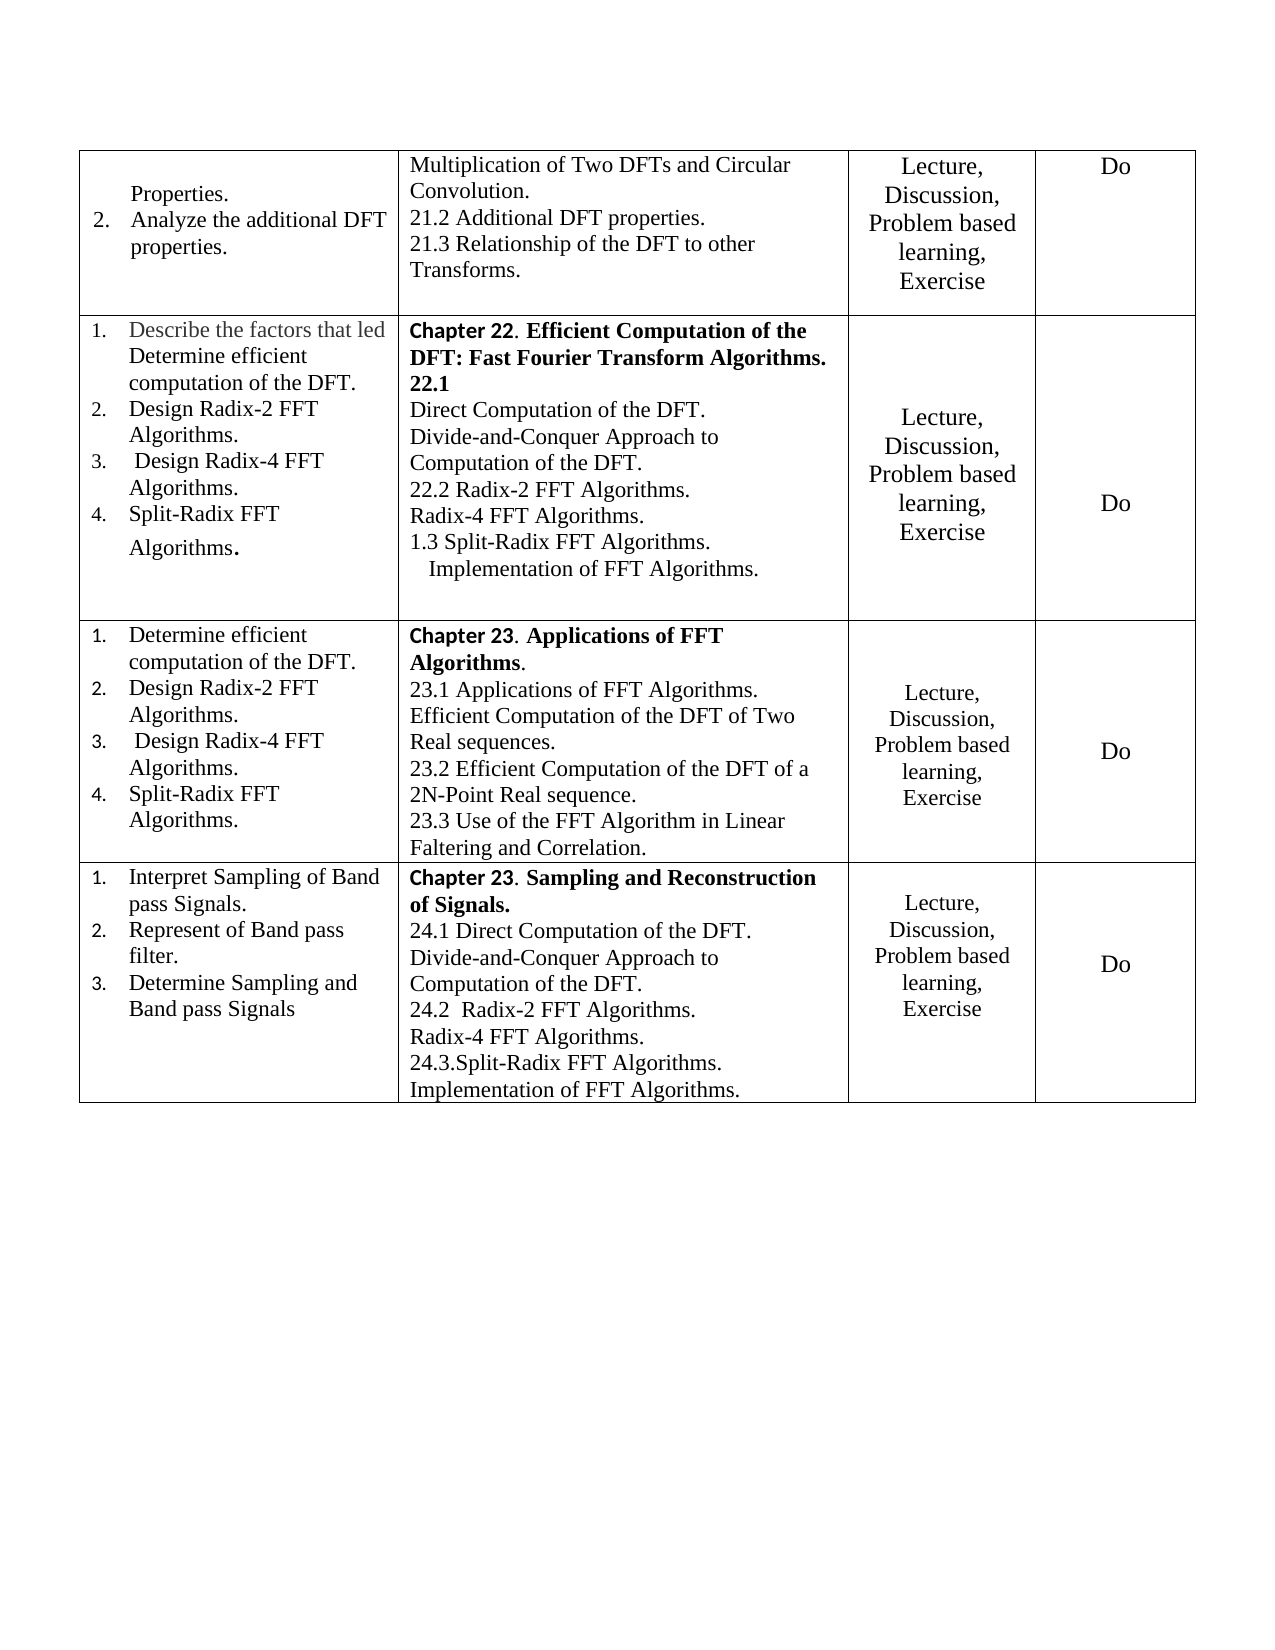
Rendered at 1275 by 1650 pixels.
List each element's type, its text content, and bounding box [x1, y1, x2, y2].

table_cell Do [1036, 863, 1195, 1102]
table_cell Do [1036, 621, 1195, 862]
table_cell Chapter 23. Applications of FFT Algorithms. 23.1 Applications of FFT Algorithms. Efficient Computation of the DFT of Two Real sequences. 23.2 Efficient Computation of the DFT of a 2N-Point Real sequence. 23.3 Use of the FFT Algorithm in Linear Faltering and Correlation. [399, 621, 848, 862]
table_cell Lecture, Discussion, Problem based learning, Exercise [849, 621, 1035, 862]
table_cell Lecture, Discussion, Problem based learning, Exercise [849, 863, 1035, 1102]
table_cell Chapter 22. Efficient Computation of the DFT: Fast Fourier Transform Algorithms. 22.1 Direct Computation of the DFT. Divide-and-Conquer Approach to Computation of the DFT. 22.2 Radix-2 FFT Algorithms. Radix-4 FFT Algorithms. 1.3 Split-Radix FFT Algorithms. Implementation of FFT Algorithms. [399, 316, 848, 620]
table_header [399, 151, 848, 315]
table_header Do [1036, 151, 1195, 315]
table_cell Lecture, Discussion, Problem based learning, Exercise [849, 316, 1035, 620]
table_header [849, 151, 1035, 315]
table_cell Chapter 23. Sampling and Reconstruction of Signals. 24.1 Direct Computation of the DFT. Divide-and-Conquer Approach to Computation of the DFT. 24.2 Radix-2 FFT Algorithms. Radix-4 FFT Algorithms. 24.3.Split-Radix FFT Algorithms. Implementation of FFT Algorithms. [399, 863, 848, 1102]
table_cell Interpret Sampling of Band pass Signals. Represent of Band pass filter. Determine Sampling and Band pass Signals [80, 863, 398, 1102]
table_cell Do [1036, 316, 1195, 620]
table_cell Describe the factors that led Determine efficient computation of the DFT. Design Radix-2 FFT Algorithms. Design Radix-4 FFT Algorithms. Split-Radix FFT Algorithms. [80, 316, 398, 620]
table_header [80, 151, 398, 315]
table_cell Determine efficient computation of the DFT. Design Radix-2 FFT Algorithms. Design Radix-4 FFT Algorithms. Split-Radix FFT Algorithms. [80, 621, 398, 862]
